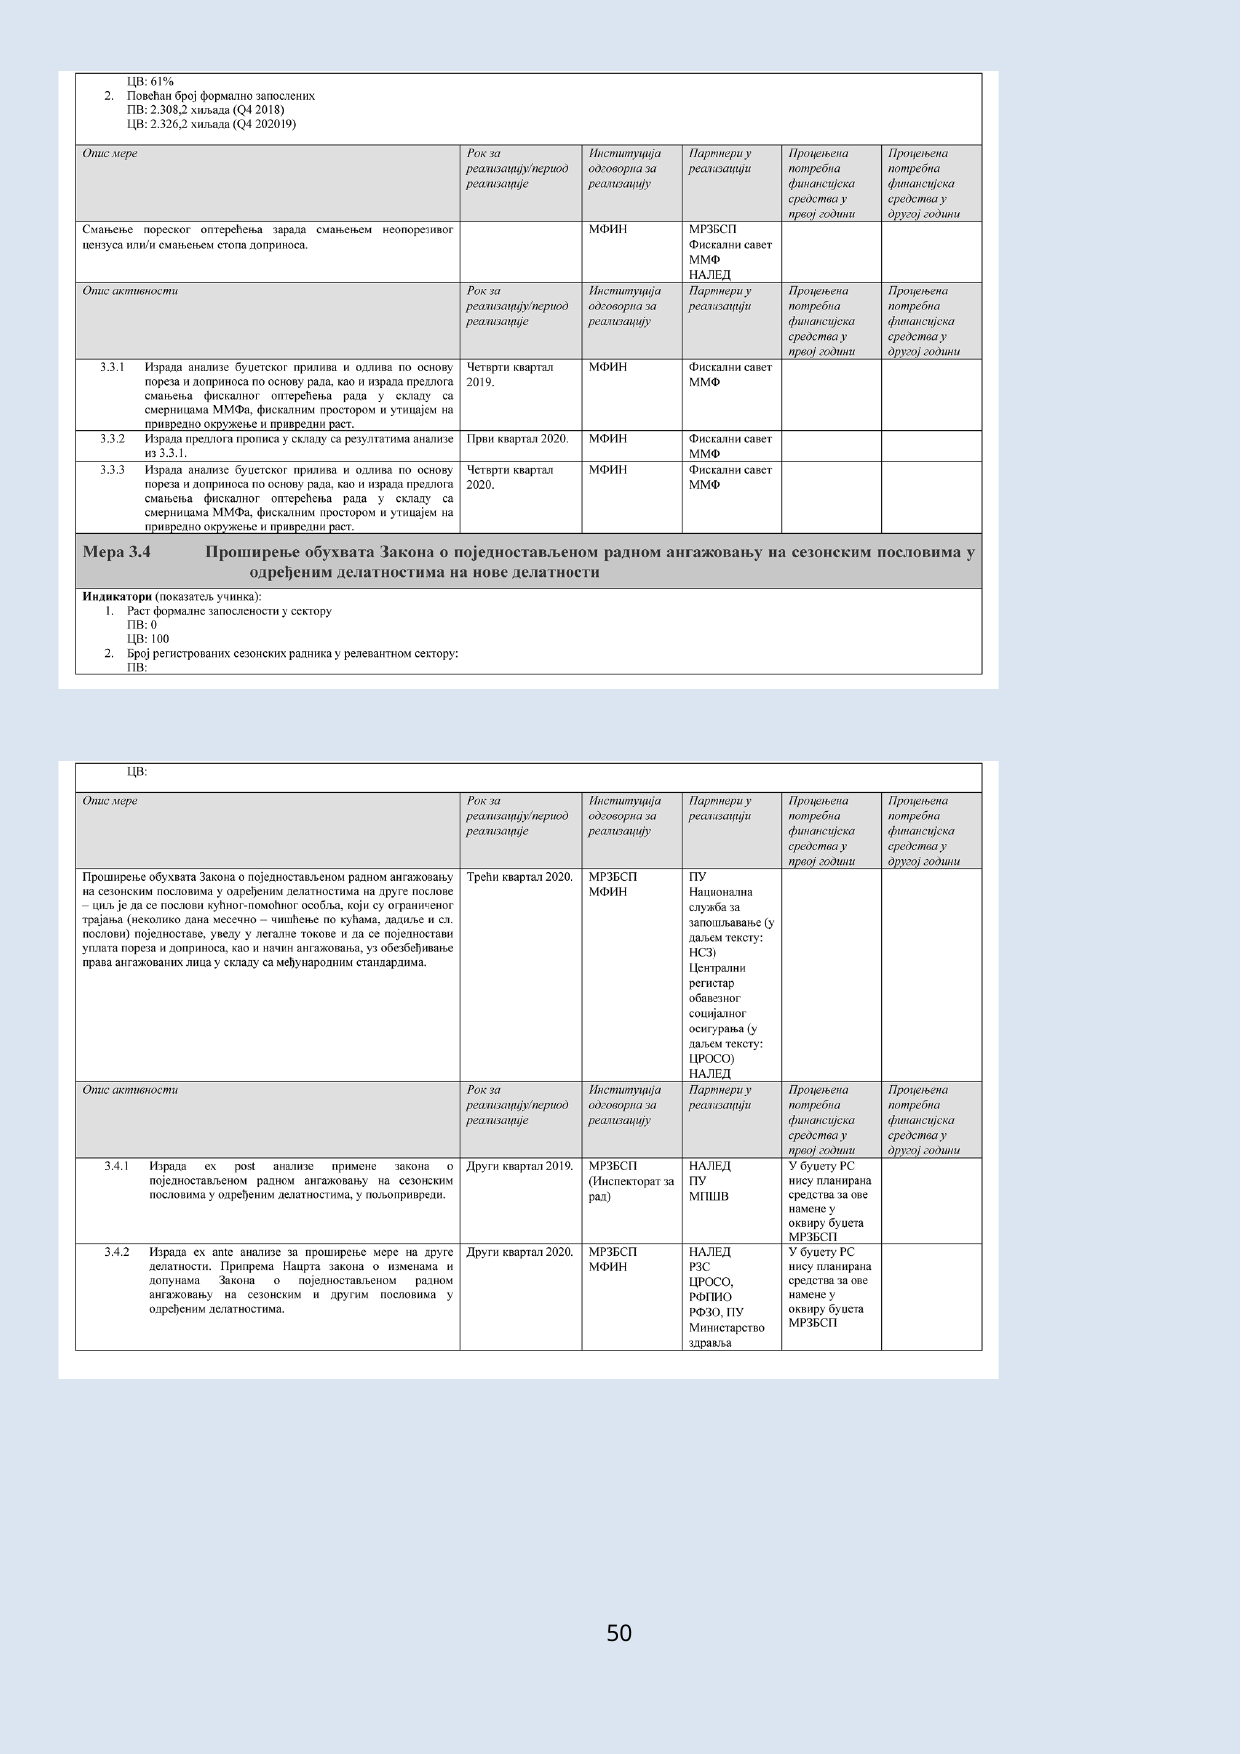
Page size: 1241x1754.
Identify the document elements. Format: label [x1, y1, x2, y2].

picture [58, 734, 999, 1405]
picture [58, 44, 999, 715]
